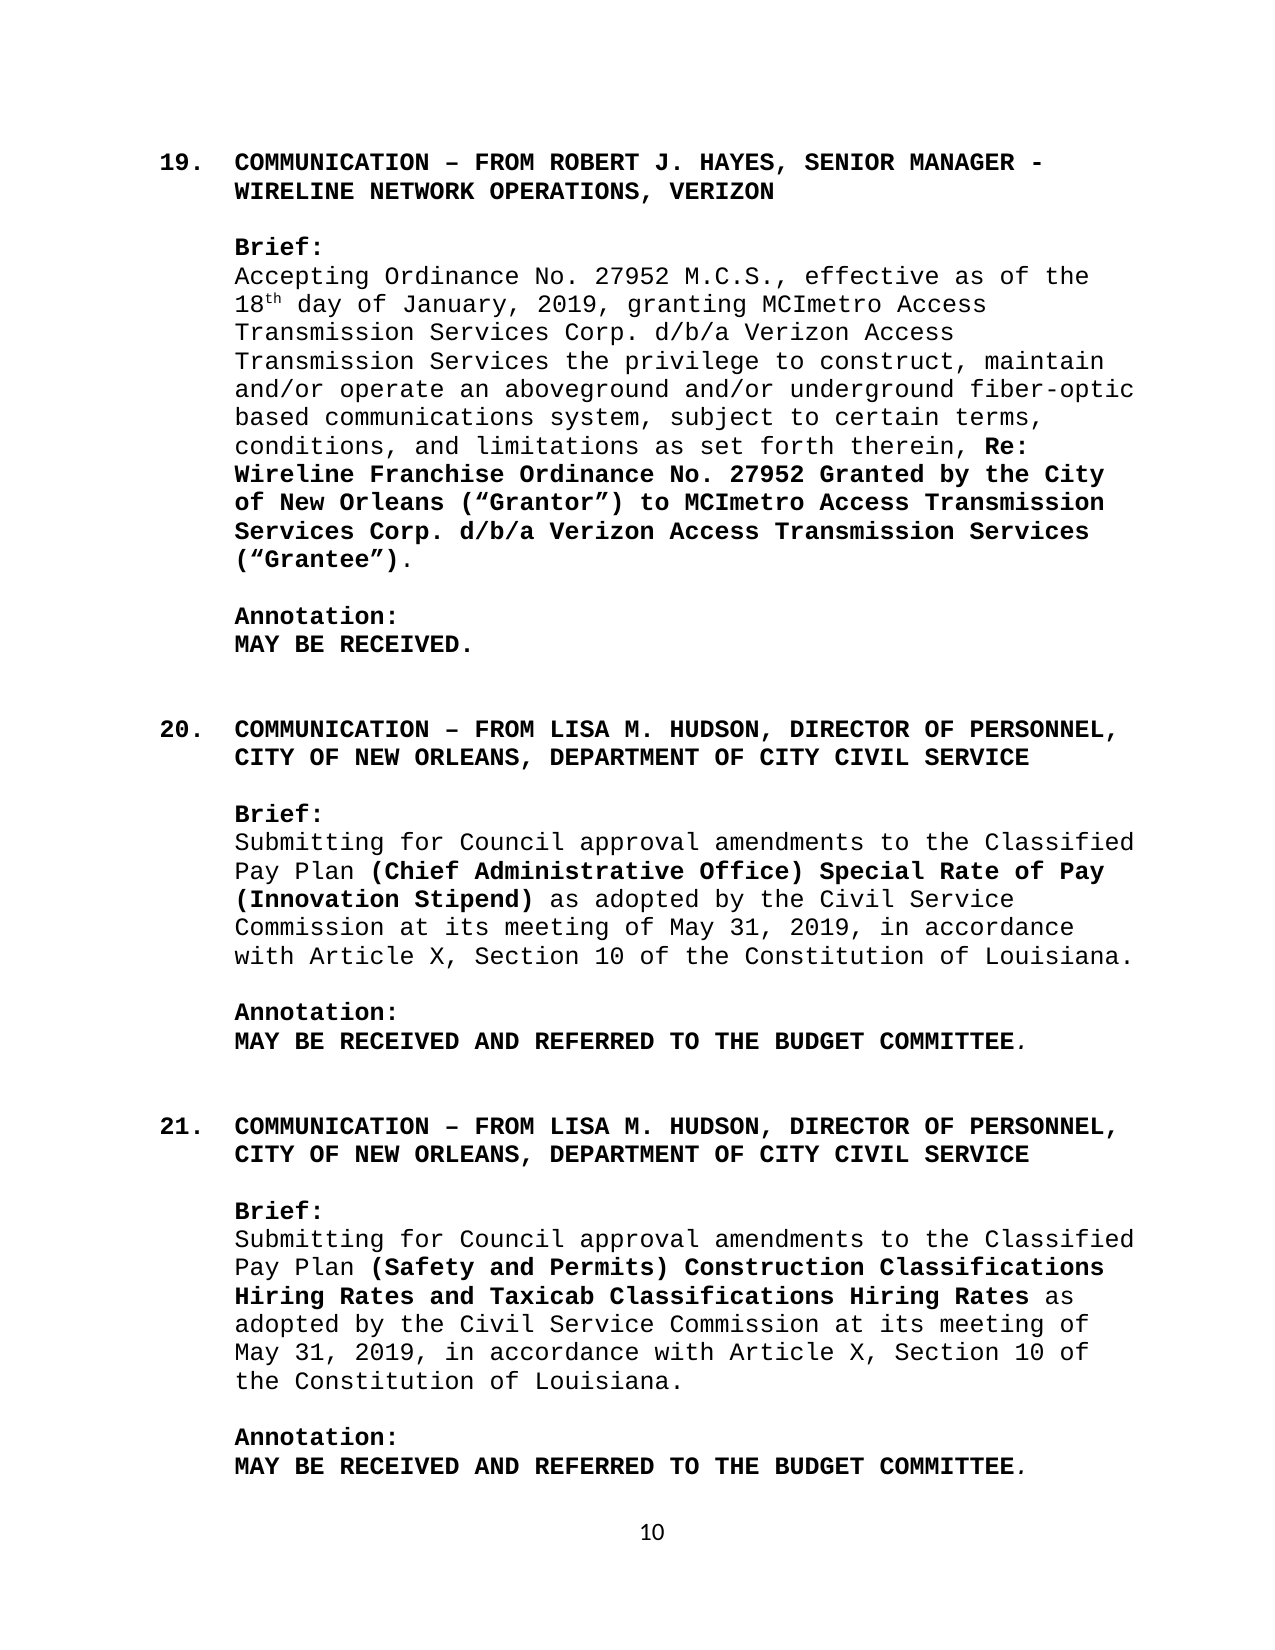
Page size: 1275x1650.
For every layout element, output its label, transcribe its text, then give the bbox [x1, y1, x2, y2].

text MAY BE RECEIVED AND REFERRED TO THE BUDGET COMMITTEE. [234, 1453, 1144, 1482]
list COMMUNICATION – FROM LISA M. HUDSON, DIRECTOR OF PERSONNEL, CITY OF NEW ORLEANS, DEPARTMENT OF CITY CIVIL SERVICE [159, 717, 1144, 773]
list COMMUNICATION – FROM ROBERT J. HAYES, SENIOR MANAGER - WIRELINE NETWORK OPERATIONS, VERIZON [159, 150, 1144, 207]
text Brief: [234, 802, 1144, 830]
list Accepting Ordinance No. 27952 M.C.S., effective as of the 18th day of January, 2019, granting MCImetro Access Transmission Services Corp. d/b/a Verizon Access Transmission Services the privilege to construct, maintain and/or operate an aboveground and/or underground fiber-optic based communications system, subject to certain terms, conditions, and limitations as set forth therein, Re: Wireline Franchise Ordinance No. 27952 Granted by the City of New Orleans (“Grantor”) to MCImetro Access Transmission Services Corp. d/b/a Verizon Access Transmission Services (“Grantee”). [234, 263, 1144, 575]
text MAY BE RECEIVED. [234, 632, 1144, 660]
text Submitting for Council approval amendments to the Classified Pay Plan (Safety and Permits) Construction Classifications Hiring Rates and Taxicab Classifications Hiring Rates as adopted by the Civil Service Commission at its meeting of May 31, 2019, in accordance with Article X, Section 10 of the Constitution of Louisiana. [234, 1227, 1144, 1397]
text MAY BE RECEIVED AND REFERRED TO THE BUDGET COMMITTEE. [234, 1028, 1144, 1057]
text Annotation: [234, 603, 1144, 632]
text Brief: [234, 1198, 1144, 1227]
text Annotation: [234, 1000, 1144, 1028]
text Submitting for Council approval amendments to the Classified Pay Plan (Chief Administrative Office) Special Rate of Pay (Innovation Stipend) as adopted by the Civil Service Commission at its meeting of May 31, 2019, in accordance with Article X, Section 10 of the Constitution of Louisiana. [234, 830, 1144, 972]
text Annotation: [234, 1425, 1144, 1453]
list Brief: [159, 235, 1144, 263]
list COMMUNICATION – FROM LISA M. HUDSON, DIRECTOR OF PERSONNEL, CITY OF NEW ORLEANS, DEPARTMENT OF CITY CIVIL SERVICE [159, 1113, 1144, 1170]
